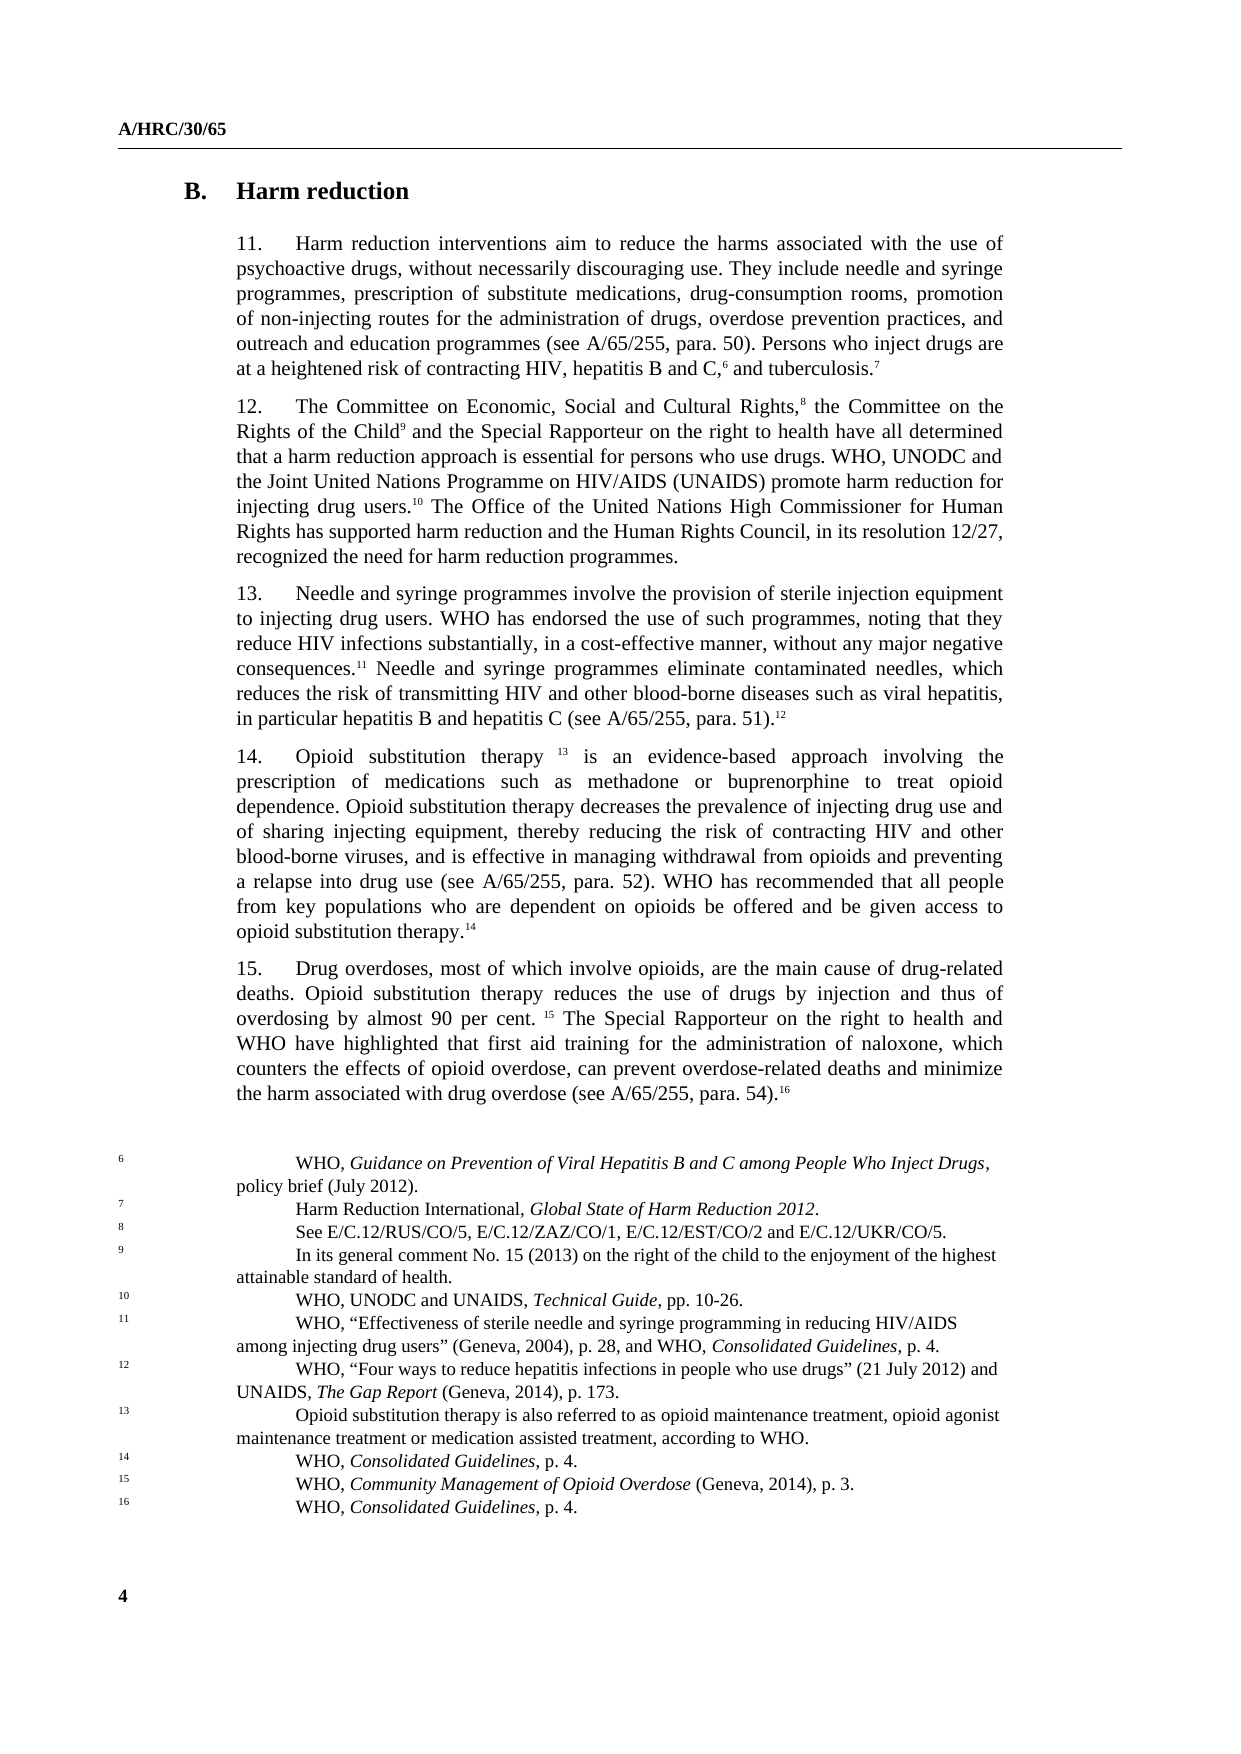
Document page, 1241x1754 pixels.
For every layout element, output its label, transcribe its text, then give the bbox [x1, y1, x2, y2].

text 12. The Committee on Economic, Social and Cultural Rights, the Committee on the Rights of the Child and the Special Rapporteur on the right to health have all determined that a harm reduction approach is essential for persons who use drugs. WHO, UNODC and the Joint United Nations Programme on HIV/AIDS (UNAIDS) promote harm reduction for injecting drug users. The Office of the United Nations High Commissioner for Human Rights has supported harm reduction and the Human Rights Council, in its resolution 12/27, recognized the need for harm reduction programmes. [236, 393, 1004, 568]
text B. Harm reduction [118, 177, 1004, 205]
text 14. Opioid substitution therapy is an evidence-based approach involving the prescription of medications such as methadone or buprenorphine to treat opioid dependence. Opioid substitution therapy decreases the prevalence of injecting drug use and of sharing injecting equipment, thereby reducing the risk of contracting HIV and other blood-borne viruses, and is effective in managing withdrawal from opioids and preventing a relapse into drug use (see A/65/255, para. 52). WHO has recommended that all people from key populations who are dependent on opioids be offered and be given access to opioid substitution therapy. [236, 743, 1004, 943]
text 11. Harm reduction interventions aim to reduce the harms associated with the use of psychoactive drugs, without necessarily discouraging use. They include needle and syringe programmes, prescription of substitute medications, drug-consumption rooms, promotion of non-injecting routes for the administration of drugs, overdose prevention practices, and outreach and education programmes (see A/65/255, para. 50). Persons who inject drugs are at a heightened risk of contracting HIV, hepatitis B and C, and tuberculosis. [236, 230, 1004, 380]
text 15. Drug overdoses, most of which involve opioids, are the main cause of drug-related deaths. Opioid substitution therapy reduces the use of drugs by injection and thus of overdosing by almost 90 per cent. The Special Rapporteur on the right to health and WHO have highlighted that first aid training for the administration of naloxone, which counters the effects of opioid overdose, can prevent overdose-related deaths and minimize the harm associated with drug overdose (see A/65/255, para. 54). [236, 955, 1004, 1105]
text 13. Needle and syringe programmes involve the provision of sterile injection equipment to injecting drug users. WHO has endorsed the use of such programmes, noting that they reduce HIV infections substantially, in a cost-effective manner, without any major negative consequences. Needle and syringe programmes eliminate contaminated needles, which reduces the risk of transmitting HIV and other blood-borne diseases such as viral hepatitis, in particular hepatitis B and hepatitis C (see A/65/255, para. 51). [236, 580, 1004, 730]
